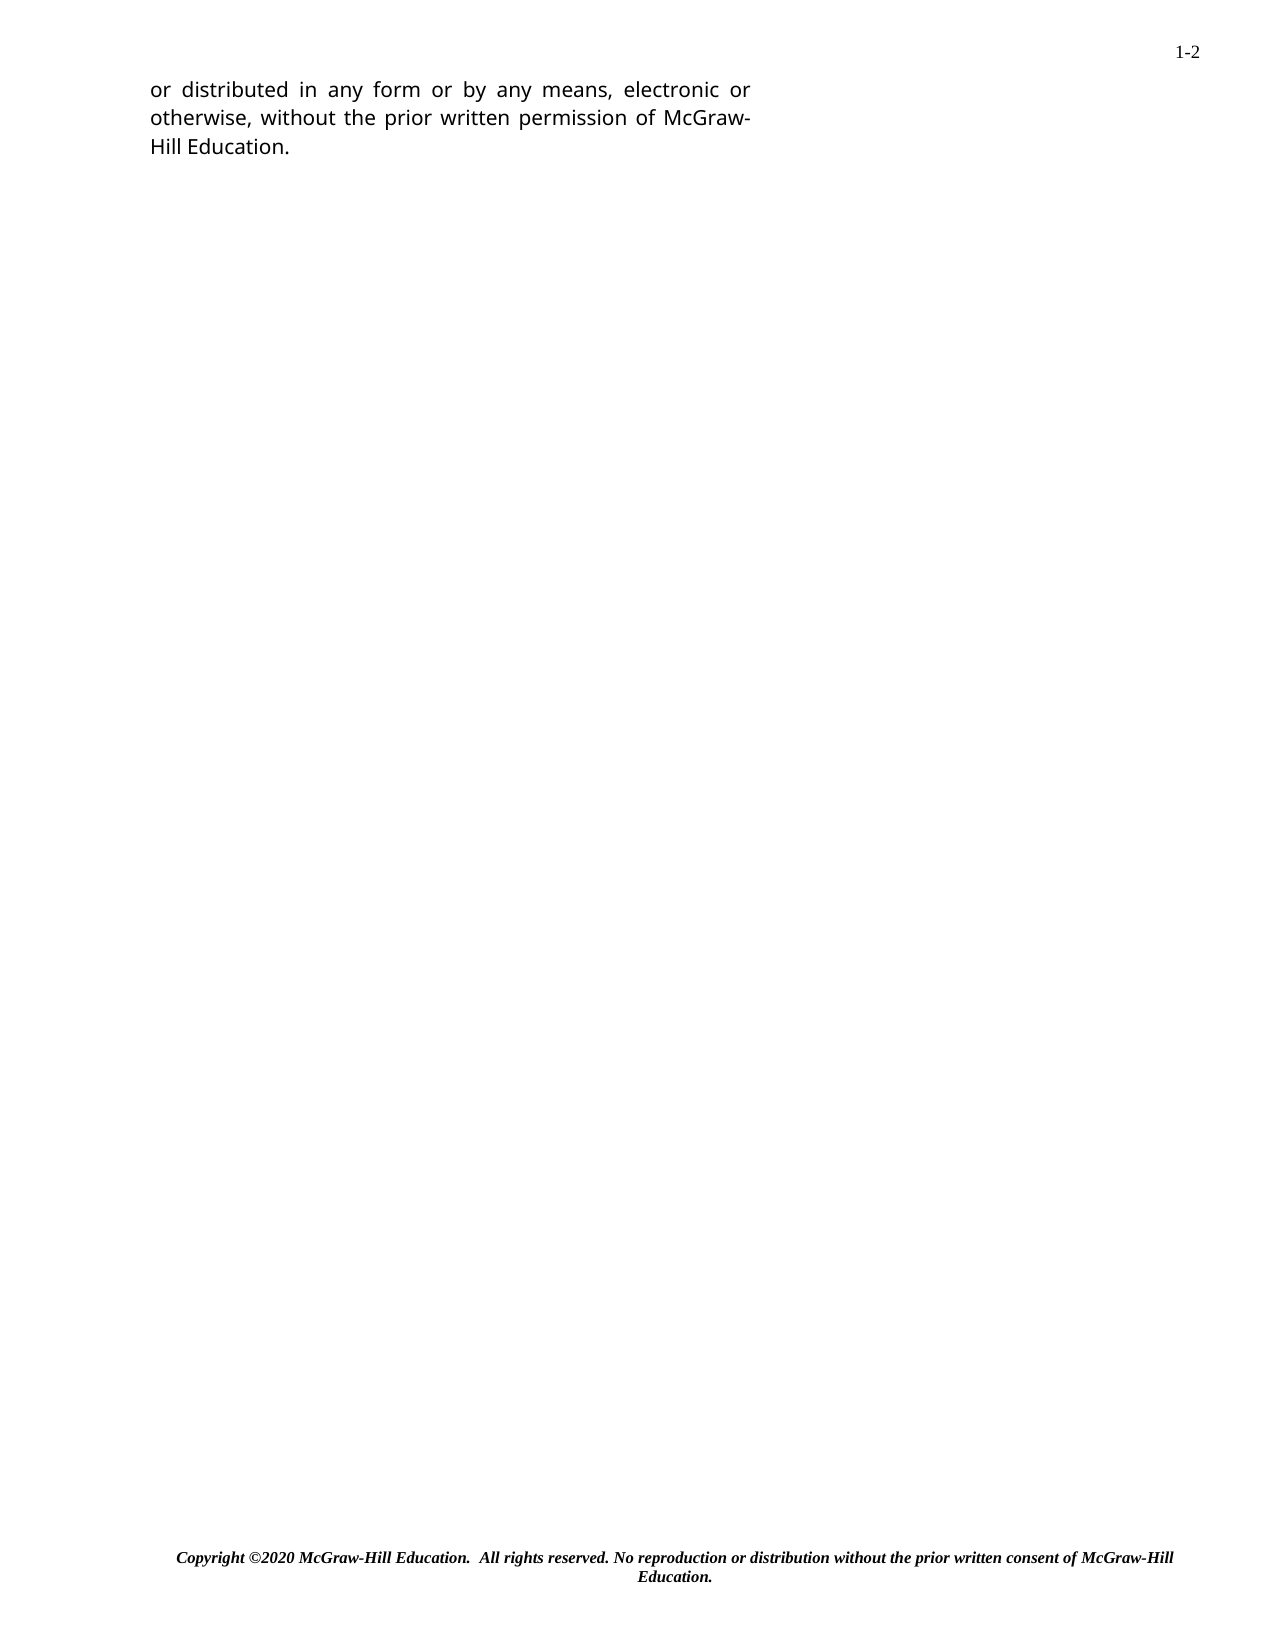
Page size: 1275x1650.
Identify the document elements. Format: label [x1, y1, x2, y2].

text [150, 75, 752, 160]
